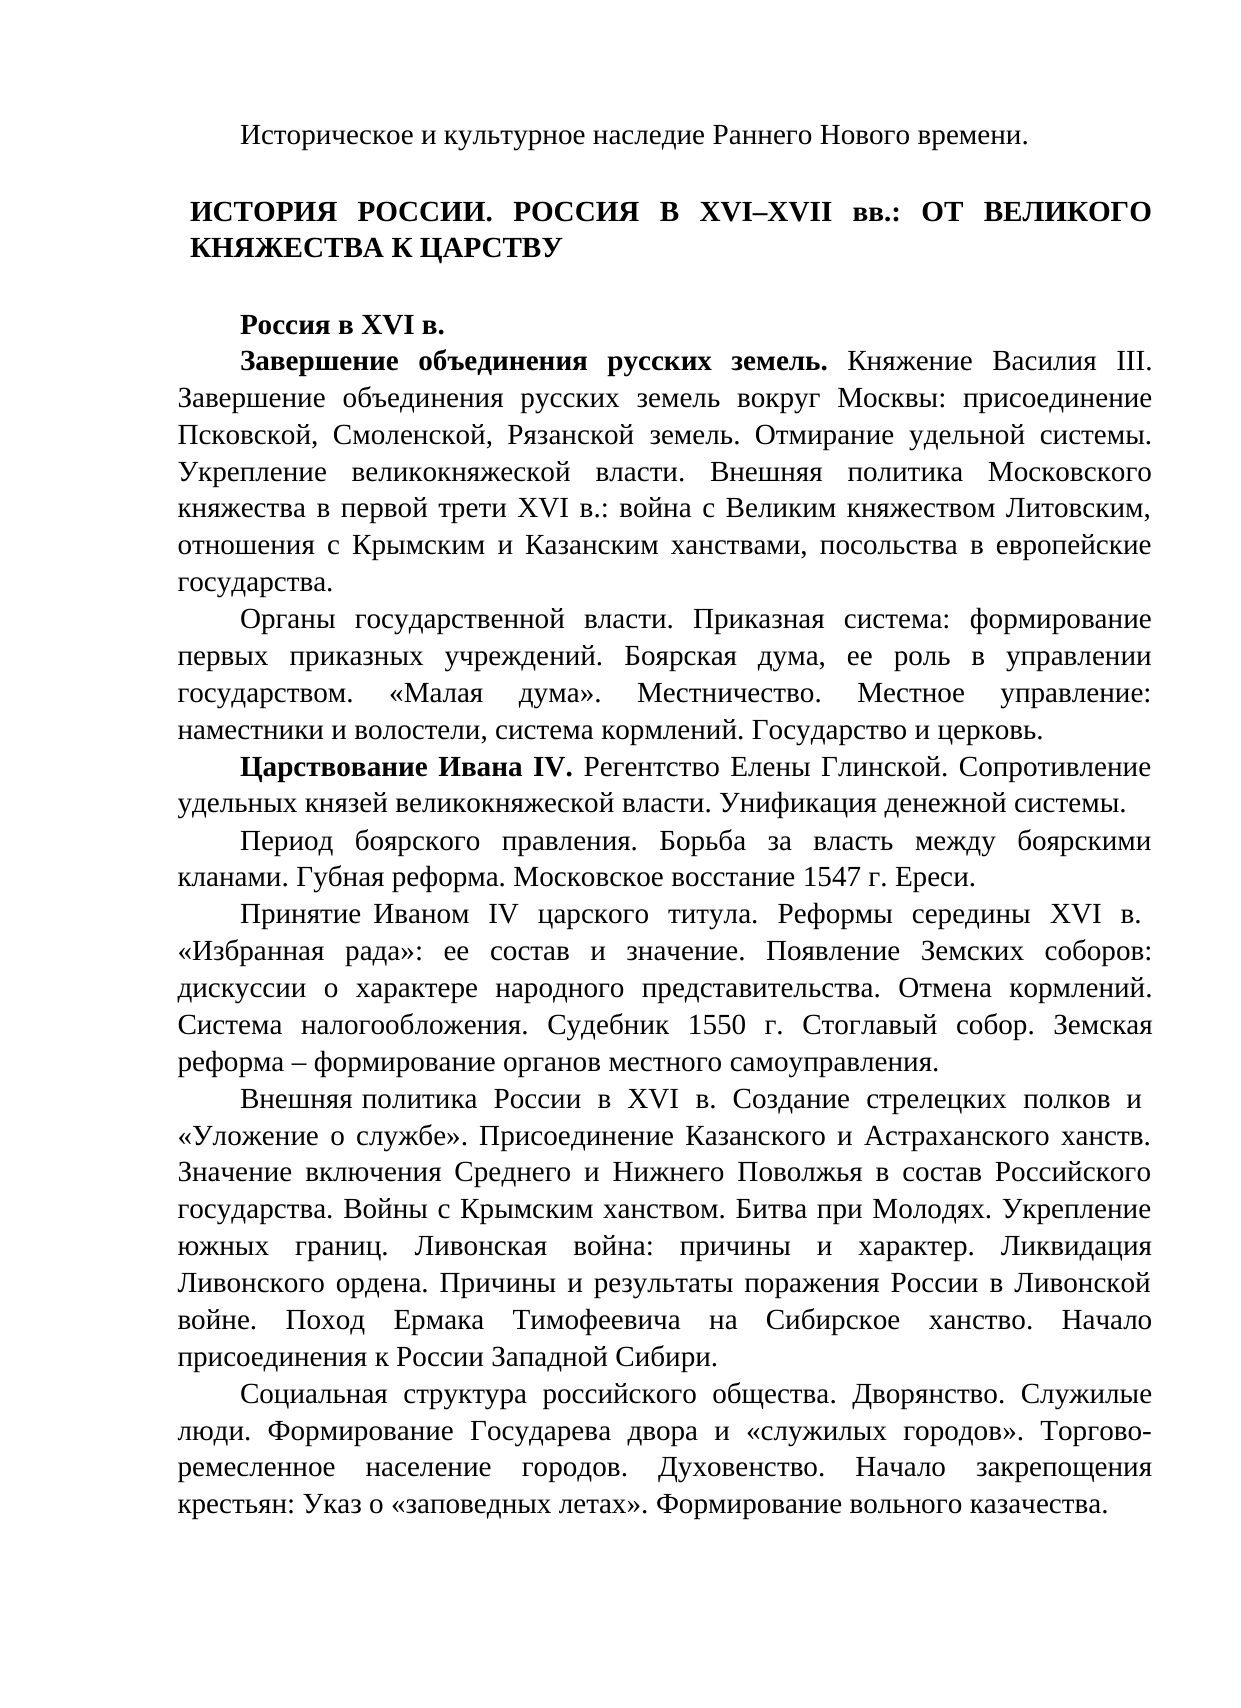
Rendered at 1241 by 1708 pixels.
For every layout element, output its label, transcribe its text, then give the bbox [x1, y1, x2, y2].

text Царствование Ивана IV. Регентство Елены Глинской. Сопротивление удельных князей великокняжеской власти. Унификация денежной системы. [177, 749, 1152, 819]
text Принятие Иваном IV царского титула. Реформы середины XVI в. [240, 896, 1163, 930]
text «Избранная рада»: ее состав и значение. Появление Земских соборов: дискуссии о характере народного представительства. Отмена кормлений. Система налогообложения. Судебник 1550 г. Стоглавый собор. Земская реформа – формирование органов местного самоуправления. [177, 933, 1152, 1077]
text Период боярского правления. Борьба за власть между боярскими кланами. Губная реформа. Московское восстание 1547 г. Ереси. [177, 823, 1151, 893]
text Завершение объединения русских земель. Княжение Василия III. Завершение объединения русских земель вокруг Москвы: присоединение Псковской, Смоленской, Рязанской земель. Отмирание удельной системы. Укрепление великокняжеской власти. Внешняя политика Московского княжества в первой трети XVI в.: война с Великим княжеством Литовским, отношения с Крымским и Казанским ханствами, посольства в европейские государства. [177, 343, 1152, 598]
text Россия в XVI в. [240, 307, 1163, 340]
text Историческое и культурное наследие Раннего Нового времени. [240, 117, 1163, 151]
text «Уложение о службе». Присоединение Казанского и Астраханского ханств. Значение включения Среднего и Нижнего Поволжья в состав Российского государства. Войны с Крымским ханством. Битва при Молодях. Укрепление южных границ. Ливонская война: причины и характер. Ликвидация Ливонского ордена. Причины и результаты поражения России в Ливонской войне. Поход Ермака Тимофеевича на Сибирское ханство. Начало присоединения к России Западной Сибири. [177, 1118, 1152, 1372]
text Внешняя политика России в XVI в. Создание стрелецких полков и [240, 1081, 1163, 1114]
subtitle ИСТОРИЯ РОССИИ. РОССИЯ В XVI–XVII вв.: ОТ ВЕЛИКОГО КНЯЖЕСТВА К ЦАРСТВУ [190, 194, 1152, 264]
text Органы государственной власти. Приказная система: формирование первых приказных учреждений. Боярская дума, ее роль в управлении государством. «Малая дума». Местничество. Местное управление: наместники и волостели, система кормлений. Государство и церковь. [177, 601, 1152, 745]
text Социальная структура российского общества. Дворянство. Служилые люди. Формирование Государева двора и «служилых городов». Торгово- ремесленное население городов. Духовенство. Начало закрепощения крестьян: Указ о «заповедных летах». Формирование вольного казачества. [177, 1376, 1152, 1520]
